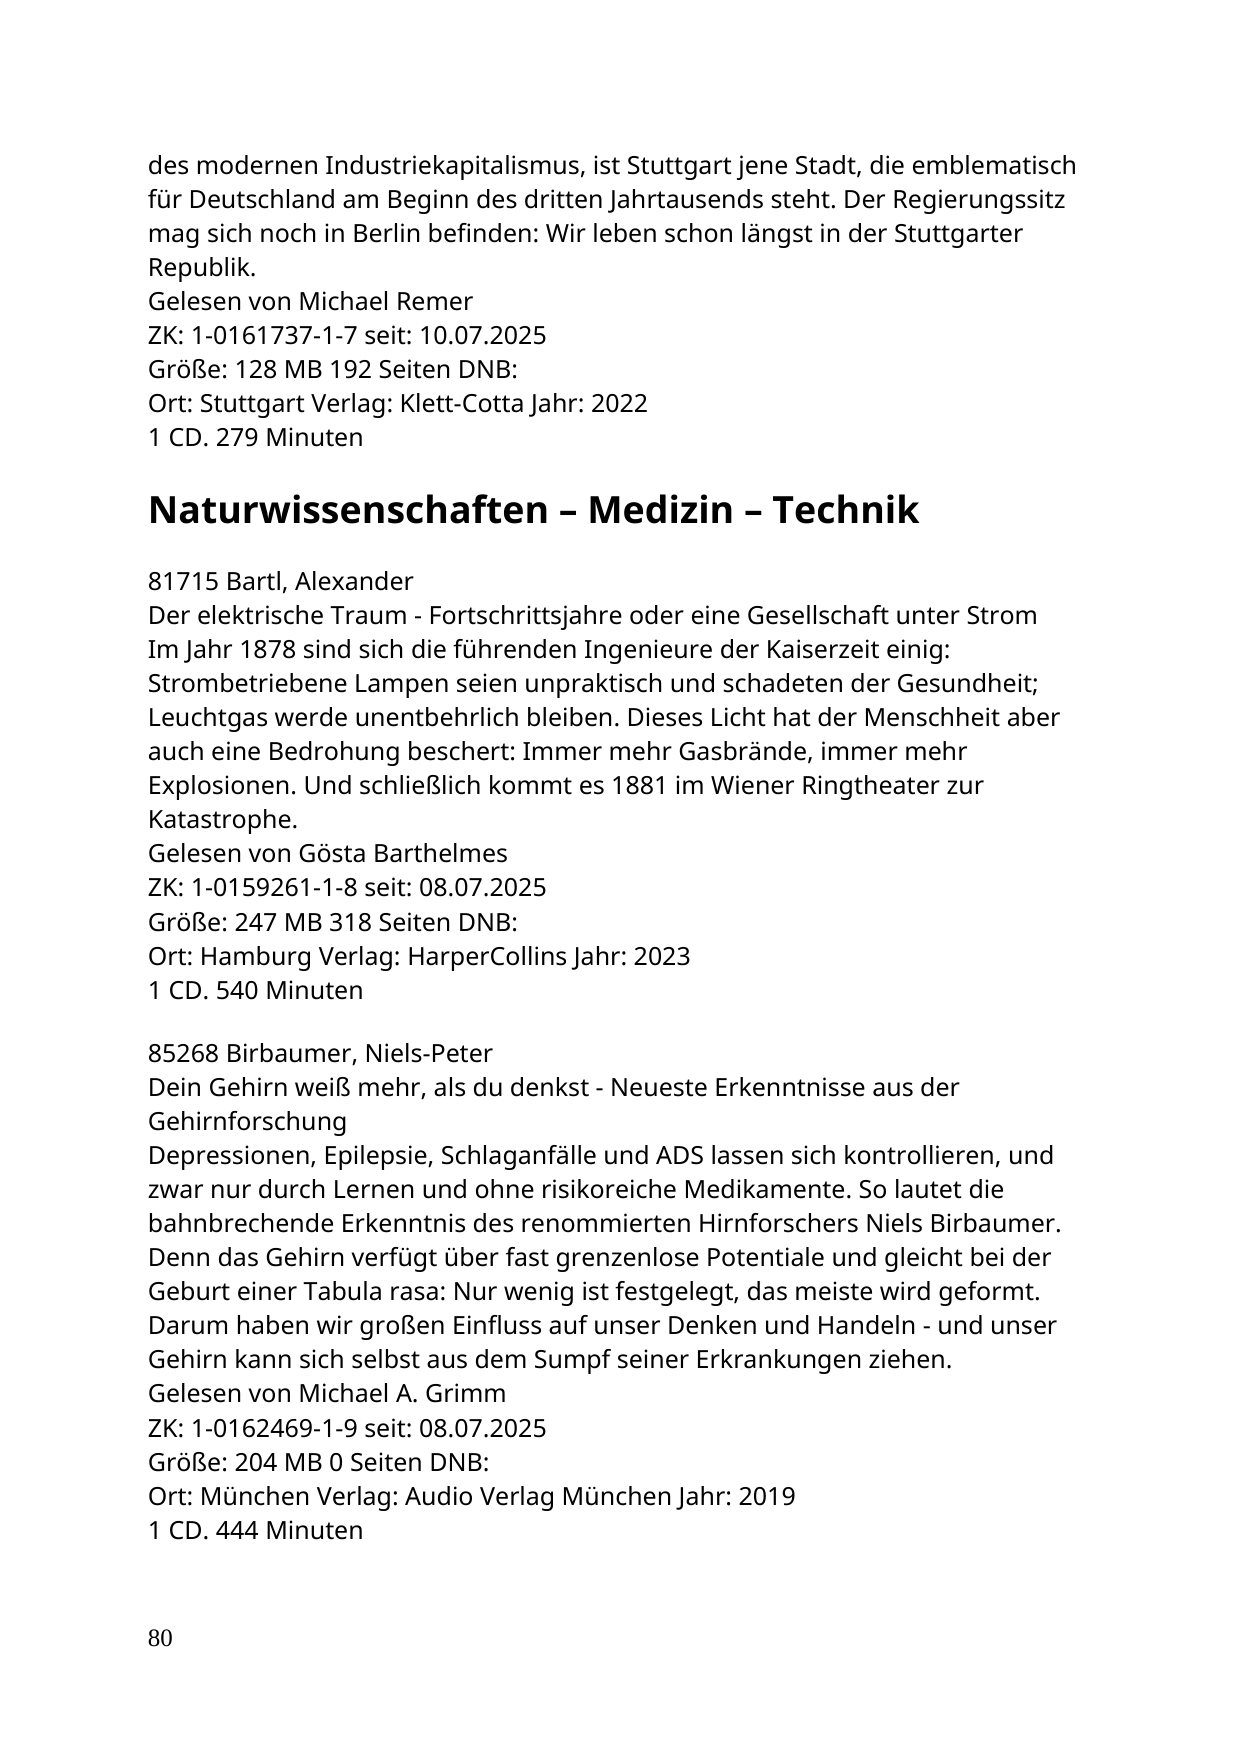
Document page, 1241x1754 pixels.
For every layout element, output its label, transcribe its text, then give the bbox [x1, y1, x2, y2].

text 85268 Birbaumer, Niels-Peter Dein Gehirn weiß mehr, als du denkst - Neueste Erkenntnisse aus der Gehirnforschung Depressionen, Epilepsie, Schlaganfälle und ADS lassen sich kontrollieren, und zwar nur durch Lernen und ohne risikoreiche Medikamente. So lautet die bahnbrechende Erkenntnis des renommierten Hirnforschers Niels Birbaumer. Denn das Gehirn verfügt über fast grenzenlose Potentiale und gleicht bei der Geburt einer Tabula rasa: Nur wenig ist festgelegt, das meiste wird geformt. Darum haben wir großen Einfluss auf unser Denken und Handeln - und unser Gehirn kann sich selbst aus dem Sumpf seiner Erkrankungen ziehen. Gelesen von Michael A. Grimm ZK: 1-0162469-1-9 seit: 08.07.2025 Größe: 204 MB 0 Seiten DNB: Ort: München Verlag: Audio Verlag München Jahr: 2019 1 CD. 444 Minuten [148, 1036, 1093, 1546]
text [148, 148, 1093, 454]
subtitle Naturwissenschaften – Medizin – Technik [148, 483, 1093, 534]
text 81715 Bartl, Alexander Der elektrische Traum - Fortschrittsjahre oder eine Gesellschaft unter Strom Im Jahr 1878 sind sich die führenden Ingenieure der Kaiserzeit einig: Strombetriebene Lampen seien unpraktisch und schadeten der Gesundheit; Leuchtgas werde unentbehrlich bleiben. Dieses Licht hat der Menschheit aber auch eine Bedrohung beschert: Immer mehr Gasbrände, immer mehr Explosionen. Und schließlich kommt es 1881 im Wiener Ringtheater zur Katastrophe. Gelesen von Gösta Barthelmes ZK: 1-0159261-1-8 seit: 08.07.2025 Größe: 247 MB 318 Seiten DNB: Ort: Hamburg Verlag: HarperCollins Jahr: 2023 1 CD. 540 Minuten [148, 563, 1093, 1006]
